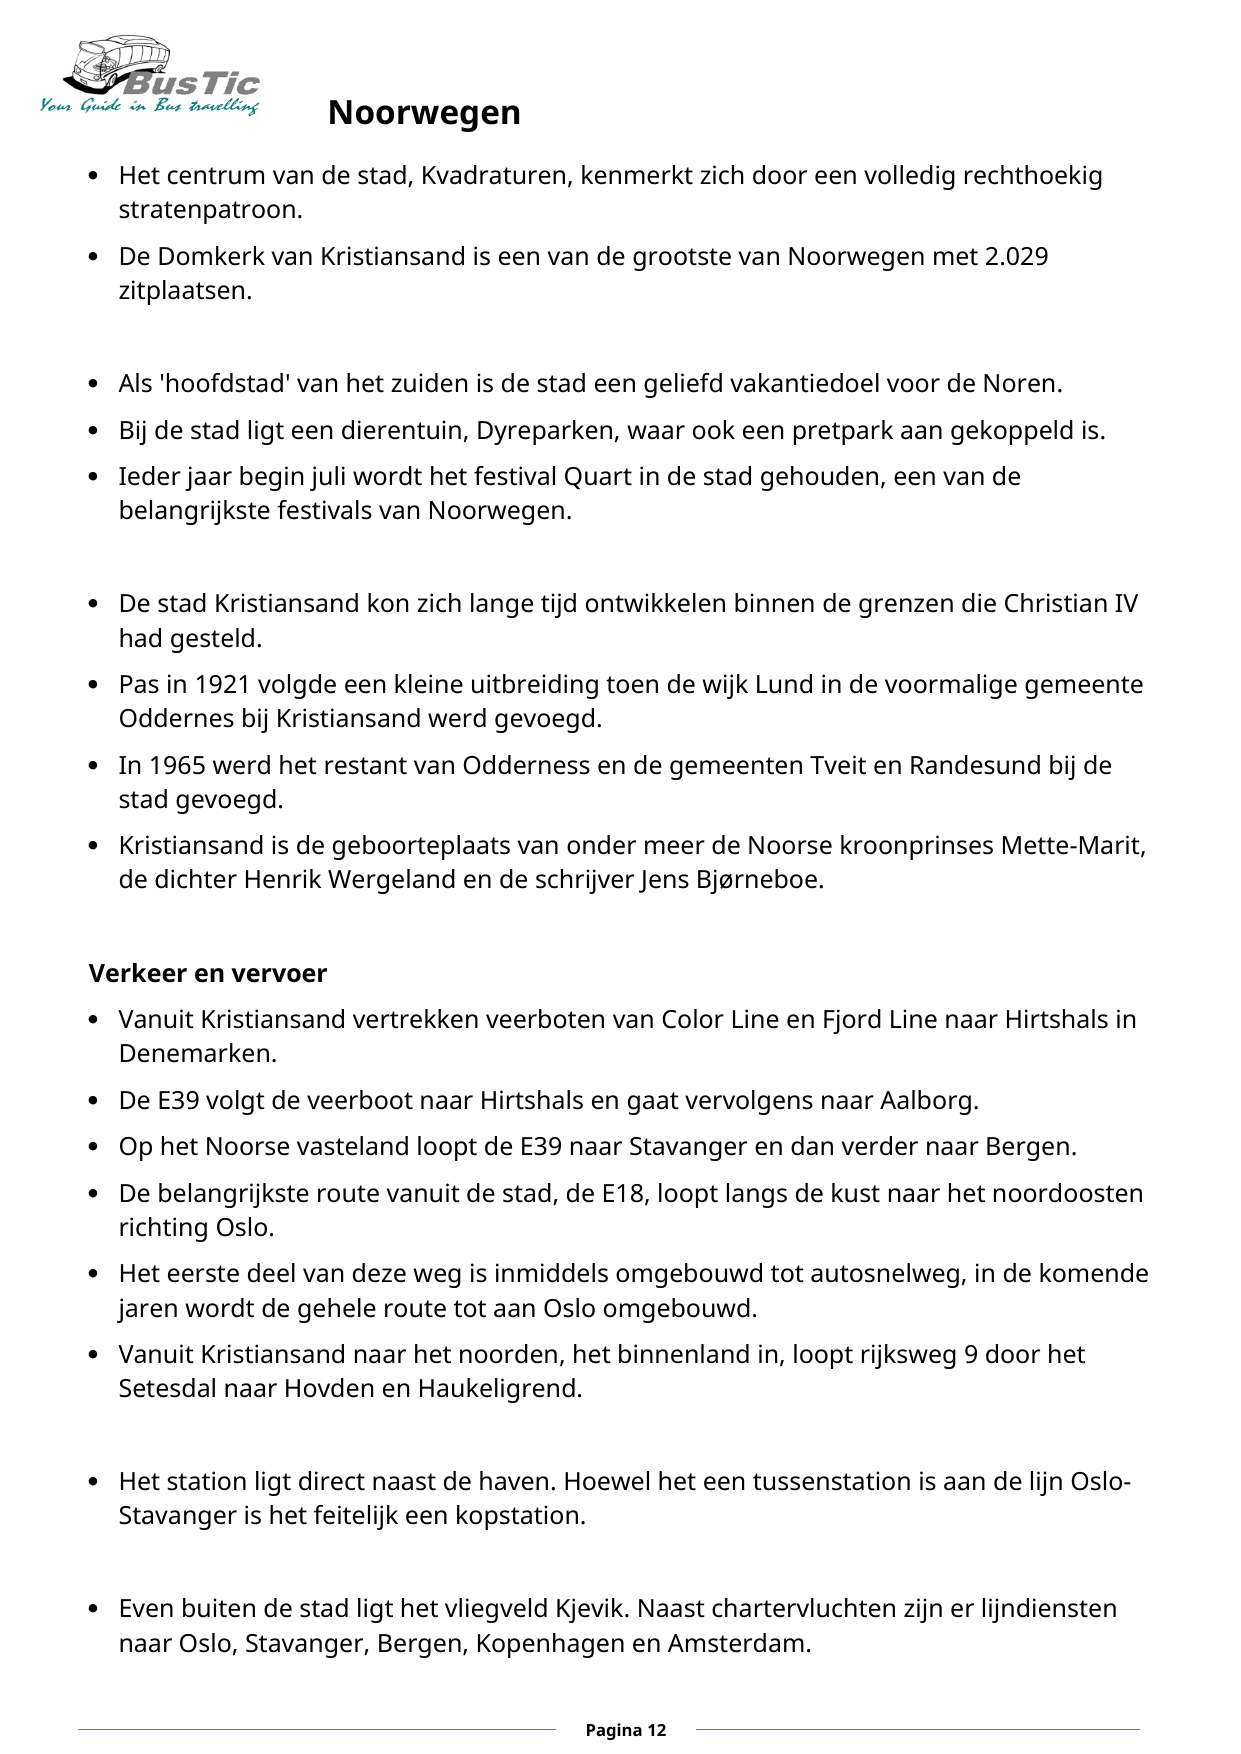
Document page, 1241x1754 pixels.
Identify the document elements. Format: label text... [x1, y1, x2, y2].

list De stad Kristiansand kon zich lange tijd ontwikkelen binnen de grenzen die Christian IV had gesteld. [89, 586, 1152, 654]
list Als 'hoofdstad' van het zuiden is de stad een geliefd vakantiedoel voor de Noren. [89, 366, 1152, 400]
list Bij de stad ligt een dierentuin, Dyreparken, waar ook een pretpark aan gekoppeld is. [89, 412, 1152, 446]
list De E39 volgt de veerboot naar Hirtshals en gaat vervolgens naar Aalborg. [89, 1082, 1152, 1116]
list Het station ligt direct naast de haven. Hoewel het een tussenstation is aan de lijn Oslo-Stavanger is het feitelijk een kopstation. [89, 1464, 1152, 1532]
list De belangrijkste route vanuit de stad, de E18, loopt langs de kust naar het noordoosten richting Oslo. [89, 1176, 1152, 1244]
list Vanuit Kristiansand vertrekken veerboten van Color Line en Fjord Line naar Hirtshals in Denemarken. [89, 1002, 1152, 1070]
list Kristiansand is de geboorteplaats van onder meer de Noorse kroonprinses Mette-Marit, de dichter Henrik Wergeland en de schrijver Jens Bjørneboe. [89, 828, 1152, 896]
list Het centrum van de stad, Kvadraturen, kenmerkt zich door een volledig rechthoekig stratenpatroon. [89, 158, 1152, 226]
list De Domkerk van Kristiansand is een van de grootste van Noorwegen met 2.029 zitplaatsen. [89, 239, 1152, 307]
text Verkeer en vervoer [89, 955, 1152, 989]
list Even buiten de stad ligt het vliegveld Kjevik. Naast chartervluchten zijn er lijndiensten naar Oslo, Stavanger, Bergen, Kopenhagen en Amsterdam. [89, 1591, 1152, 1659]
list Vanuit Kristiansand naar het noorden, het binnenland in, loopt rijksweg 9 door het Setesdal naar Hovden en Haukeligrend. [89, 1337, 1152, 1405]
list Ieder jaar begin juli wordt het festival Quart in de stad gehouden, een van de belangrijkste festivals van Noorwegen. [89, 459, 1152, 527]
list Pas in 1921 volgde een kleine uitbreiding toen de wijk Lund in de voormalige gemeente Oddernes bij Kristiansand werd gevoegd. [89, 667, 1152, 735]
list In 1965 werd het restant van Odderness en de gemeenten Tveit en Randesund bij de stad gevoegd. [89, 747, 1152, 816]
list Het eerste deel van deze weg is inmiddels omgebouwd tot autosnelweg, in de komende jaren wordt de gehele route tot aan Oslo omgebouwd. [89, 1256, 1152, 1324]
picture [32, 31, 269, 120]
list Op het Noorse vasteland loopt de E39 naar Stavanger en dan verder naar Bergen. [89, 1129, 1152, 1163]
